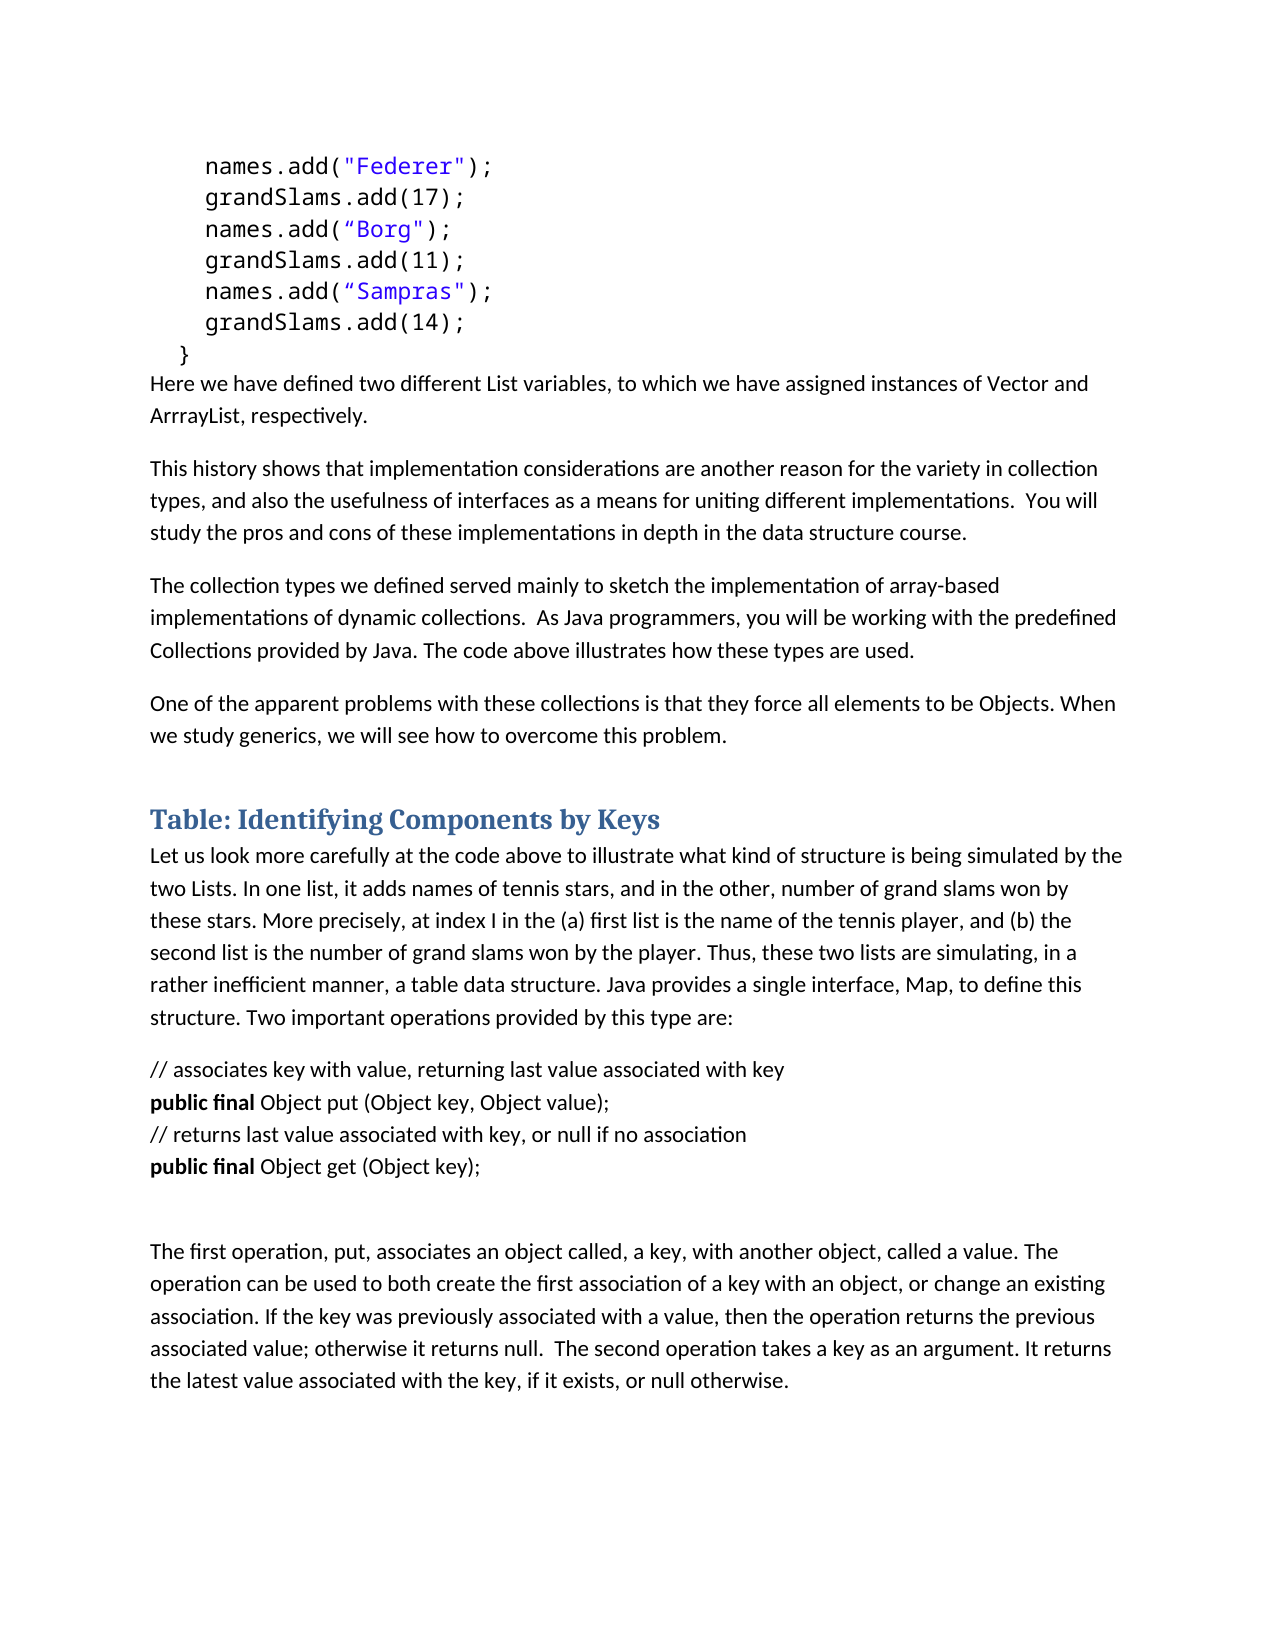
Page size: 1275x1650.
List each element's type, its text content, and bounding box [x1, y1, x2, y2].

text // returns last value associated with key, or null if no association [150, 1120, 1125, 1148]
text names.add(“Sampras"); [150, 275, 1125, 306]
subtitle Table: Identifying Components by Keys [150, 803, 1125, 837]
text Here we have defined two different List variables, to which we have assigned instances of Vector and ArrrayList, respectively. [150, 369, 1125, 429]
text names.add("Federer"); [150, 150, 1125, 181]
text // associates key with value, returning last value associated with key [150, 1056, 1125, 1084]
text This history shows that implementation considerations are another reason for the variety in collection types, and also the usefulness of interfaces as a means for uniting different implementations. You will study the pros and cons of these implementations in depth in the data structure course. [150, 454, 1125, 546]
text names.add(“Borg"); [150, 212, 1125, 244]
text The collection types we defined served mainly to sketch the implementation of array-based implementations of dynamic collections. As Java programmers, you will be working with the predefined Collections provided by Java. The code above illustrates how these types are used. [150, 571, 1125, 664]
text public final Object get (Object key); [150, 1152, 1125, 1180]
text grandSlams.add(14); [150, 306, 1125, 337]
text One of the apparent problems with these collections is that they force all elements to be Objects. When we study generics, we will see how to overcome this problem. [150, 689, 1125, 749]
text Let us look more carefully at the code above to illustrate what kind of structure is being simulated by the two Lists. In one list, it adds names of tennis stars, and in the other, number of grand slams won by these stars. More precisely, at index I in the (a) first list is the name of the tennis player, and (b) the second list is the number of grand slams won by the player. Thus, these two lists are simulating, in a rather inefficient manner, a table data structure. Java provides a single interface, Map, to define this structure. Two important operations provided by this type are: [150, 842, 1125, 1031]
text grandSlams.add(11); [150, 244, 1125, 275]
text grandSlams.add(17); [150, 181, 1125, 212]
text The first operation, put, associates an object called, a key, with another object, called a value. The operation can be used to both create the first association of a key with an object, or change an existing association. If the key was previously associated with a value, then the operation returns the previous associated value; otherwise it returns null. The second operation takes a key as an argument. It returns the latest value associated with the key, if it exists, or null otherwise. [150, 1237, 1125, 1394]
text } [150, 337, 1125, 369]
text public final Object put (Object key, Object value); [150, 1088, 1125, 1116]
